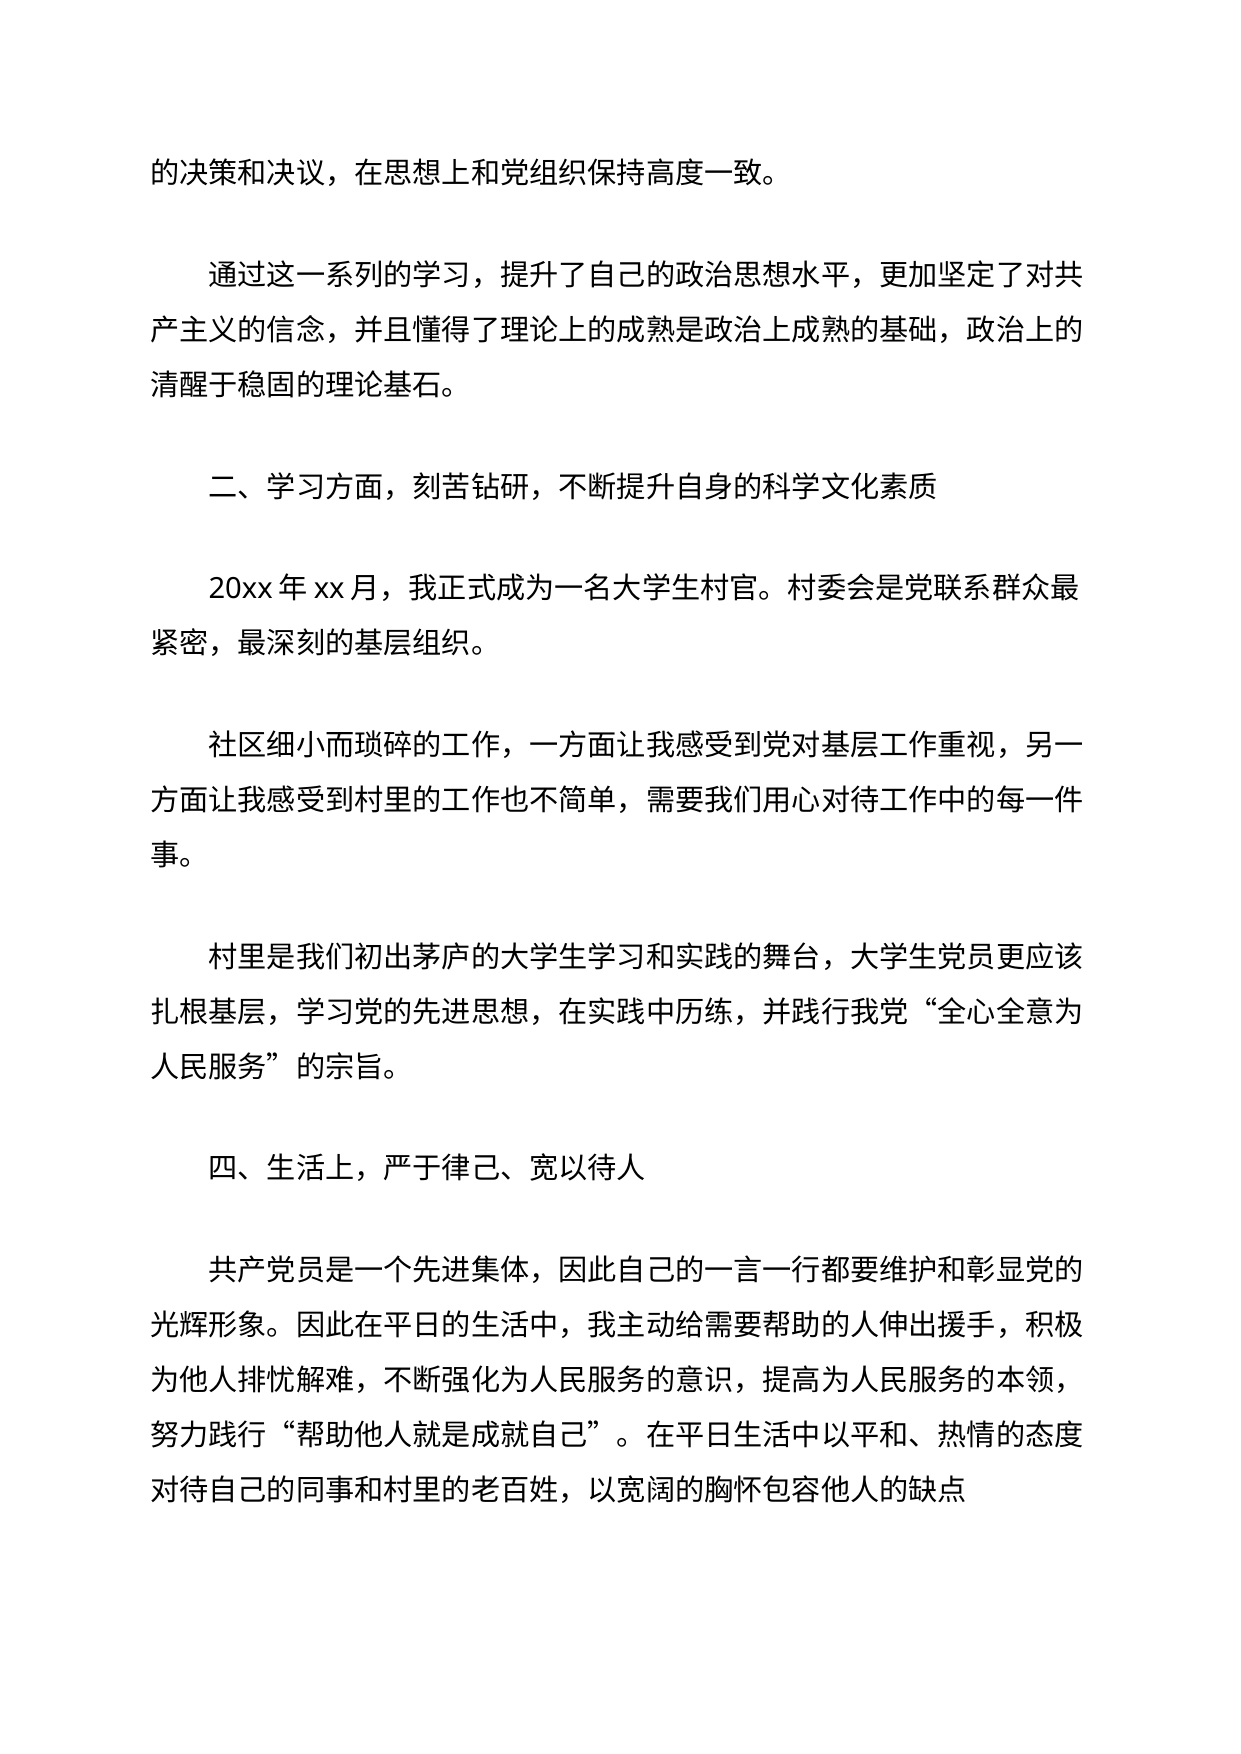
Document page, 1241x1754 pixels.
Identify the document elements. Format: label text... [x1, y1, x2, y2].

text 二、学习方面，刻苦钻研，不断提升自身的科学文化素质 [150, 463, 1090, 506]
text 通过这一系列的学习，提升了自己的政治思想水平，更加坚定了对共产主义的信念，并且懂得了理论上的成熟是政治上成熟的基础，政治上的清醒于稳固的理论基石。 [150, 252, 1090, 404]
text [150, 150, 1090, 192]
text 社区细小而琐碎的工作，一方面让我感受到党对基层工作重视，另一方面让我感受到村里的工作也不简单，需要我们用心对待工作中的每一件事。 [150, 722, 1090, 874]
text 四、生活上，严于律己、宽以待人 [150, 1145, 1090, 1187]
text 共产党员是一个先进集体，因此自己的一言一行都要维护和彰显党的光辉形象。因此在平日的生活中，我主动给需要帮助的人伸出援手，积极为他人排忧解难，不断强化为人民服务的意识，提高为人民服务的本领，努力践行“帮助他人就是成就自己”。在平日生活中以平和、热情的态度对待自己的同事和村里的老百姓，以宽阔的胸怀包容他人的缺点 [150, 1247, 1090, 1509]
text 村里是我们初出茅庐的大学生学习和实践的舞台，大学生党员更应该扎根基层，学习党的先进思想，在实践中历练，并践行我党“全心全意为人民服务”的宗旨。 [150, 933, 1090, 1086]
text 20xx年xx月，我正式成为一名大学生村官。村委会是党联系群众最紧密，最深刻的基层组织。 [150, 565, 1090, 662]
